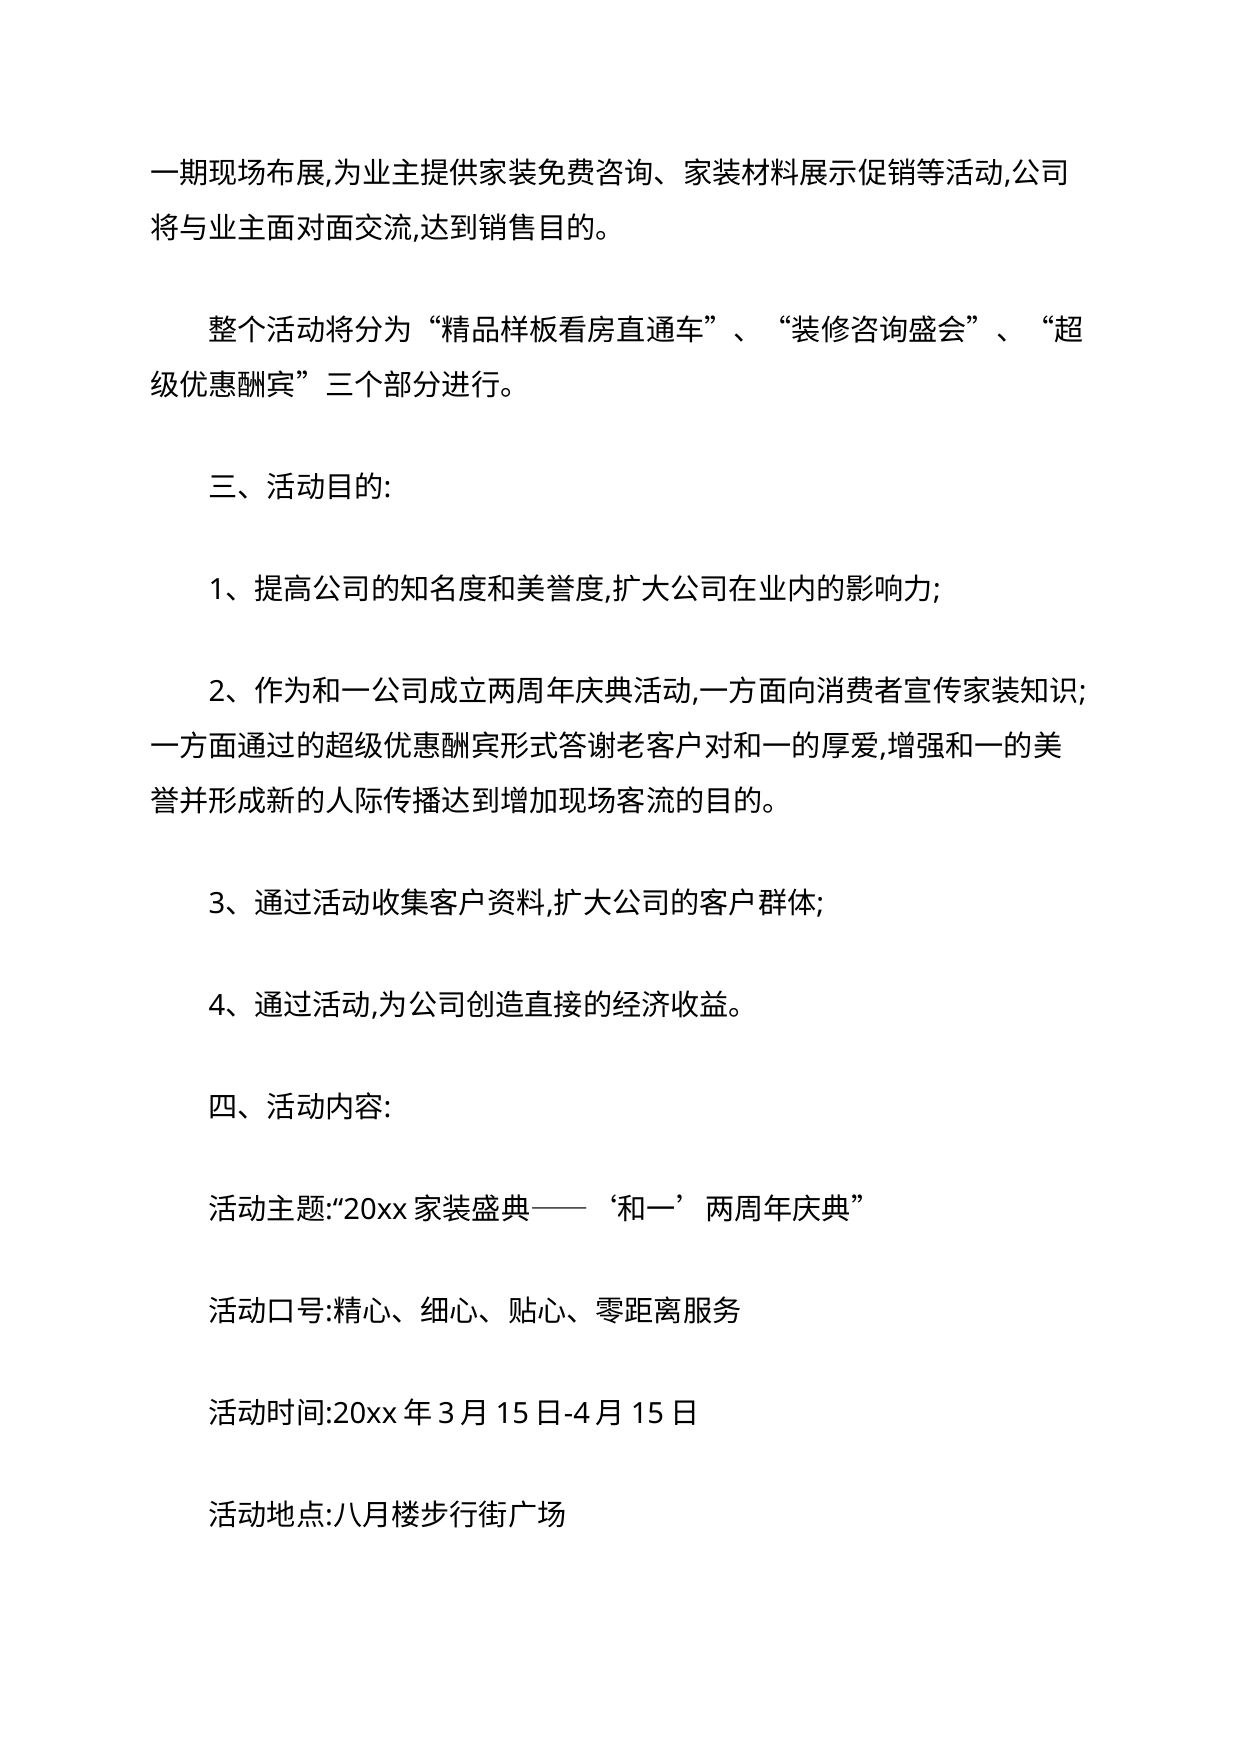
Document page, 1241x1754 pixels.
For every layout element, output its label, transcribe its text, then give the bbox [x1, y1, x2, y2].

text 活动主题:“20xx家装盛典——‘和一’两周年庆典” [150, 1185, 1090, 1228]
text 3、通过活动收集客户资料,扩大公司的客户群体; [150, 879, 1090, 922]
text 2、作为和一公司成立两周年庆典活动,一方面向消费者宣传家装知识;一方面通过的超级优惠酬宾形式答谢老客户对和一的厚爱,增强和一的美誉并形成新的人际传播达到增加现场客流的目的。 [150, 668, 1090, 820]
text 四、活动内容: [150, 1083, 1090, 1126]
text 活动口号:精心、细心、贴心、零距离服务 [150, 1287, 1090, 1330]
text 整个活动将分为“精品样板看房直通车”、“装修咨询盛会”、“超级优惠酬宾”三个部分进行。 [150, 307, 1090, 404]
text 4、通过活动,为公司创造直接的经济收益。 [150, 981, 1090, 1024]
text 活动地点:八月楼步行街广场 [150, 1491, 1090, 1534]
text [150, 150, 1090, 247]
text 1、提高公司的知名度和美誉度,扩大公司在业内的影响力; [150, 566, 1090, 608]
text 活动时间:20xx年3月15日-4月15日 [150, 1389, 1090, 1432]
text 三、活动目的: [150, 464, 1090, 506]
